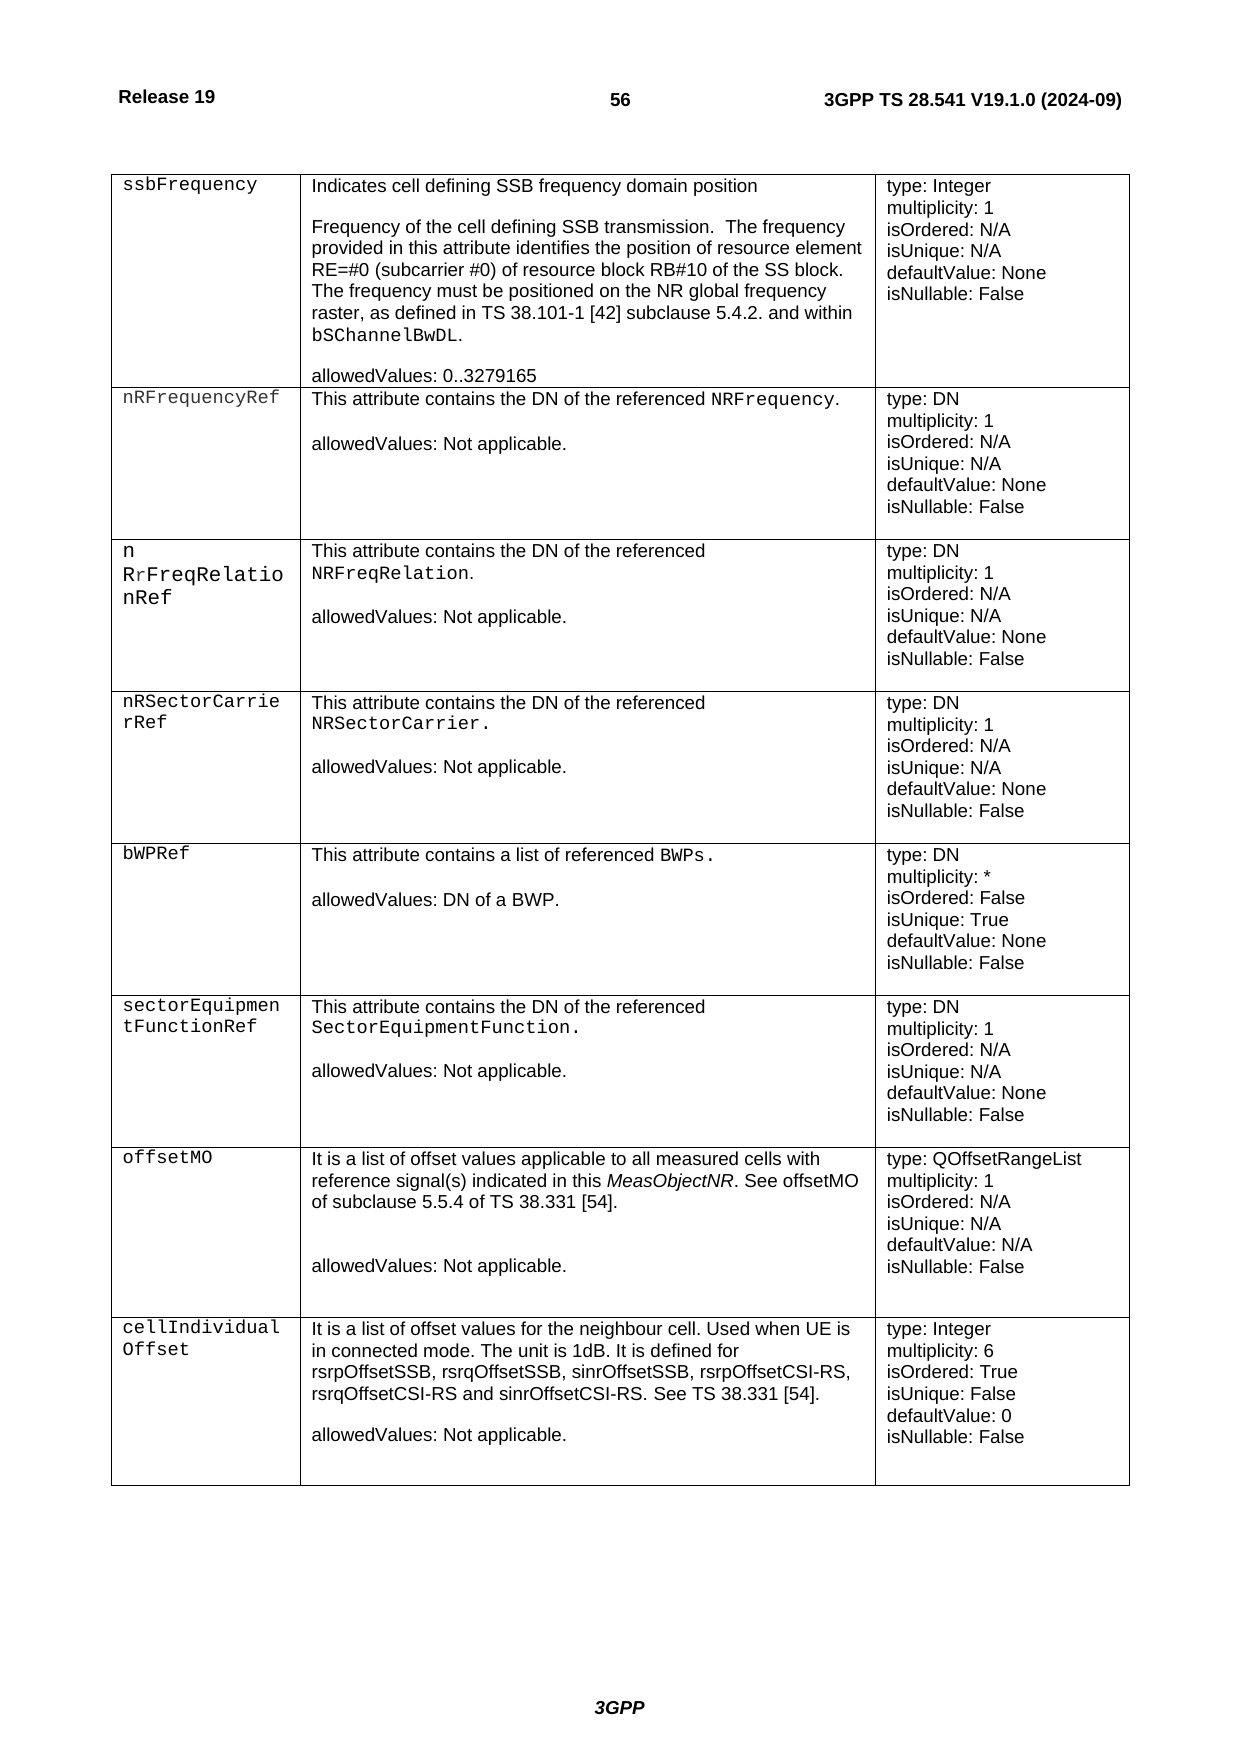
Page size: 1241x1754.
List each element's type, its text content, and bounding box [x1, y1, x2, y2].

table_cell Indicates cell defining SSB frequency domain position Frequency of the cell defining SSB transmission. The frequency provided in this attribute identifies the position of resource element RE=#0 (subcarrier #0) of resource block RB#10 of the SS block. The frequency must be positioned on the NR global frequency raster, as defined in TS 38.101-1 [42] subclause 5.4.2. and within bSChannelBwDL. allowedValues: 0..3279165 [301, 175, 875, 387]
table_cell type: DN multiplicity: 1 isOrdered: N/A isUnique: N/A defaultValue: None isNullable: False [876, 692, 1129, 843]
table_cell type: Integer multiplicity: 6 isOrdered: True isUnique: False defaultValue: 0 isNullable: False [876, 1318, 1129, 1485]
table_cell type: DN multiplicity: 1 isOrdered: N/A isUnique: N/A defaultValue: None isNullable: False [876, 996, 1129, 1147]
table_cell It is a list of offset values applicable to all measured cells with reference signal(s) indicated in this MeasObjectNR. See offsetMO of subclause 5.5.4 of TS 38.331 [54]. allowedValues: Not applicable. [301, 1148, 875, 1317]
table_cell ssbFrequency [112, 175, 300, 387]
table_cell type: DN multiplicity: 1 isOrdered: N/A isUnique: N/A defaultValue: None isNullable: False [876, 540, 1129, 691]
table_cell This attribute contains the DN of the referenced NRSectorCarrier. allowedValues: Not applicable. [301, 692, 875, 843]
table_cell bWPRef [112, 844, 300, 995]
table_cell nRSectorCarrierRef [112, 692, 300, 843]
table_cell This attribute contains the DN of the referenced NRFrequency. allowedValues: Not applicable. [301, 388, 875, 539]
table_cell This attribute contains the DN of the referenced SectorEquipmentFunction. allowedValues: Not applicable. [301, 996, 875, 1147]
table_cell nRFrequencyRef [112, 388, 300, 539]
table_cell It is a list of offset values for the neighbour cell. Used when UE is in connected mode. The unit is 1dB. It is defined for rsrpOffsetSSB, rsrqOffsetSSB, sinrOffsetSSB, rsrpOffsetCSI-RS, rsrqOffsetCSI-RS and sinrOffsetCSI-RS. See TS 38.331 [54]. allowedValues: Not applicable. [301, 1318, 875, 1485]
table_cell nRrFreqRelationRef [112, 540, 300, 691]
table_cell offsetMO [112, 1148, 300, 1317]
table_cell type: QOffsetRangeList multiplicity: 1 isOrdered: N/A isUnique: N/A defaultValue: N/A isNullable: False [876, 1148, 1129, 1317]
table_cell cellIndividualOffset [112, 1318, 300, 1485]
table_cell type: DN multiplicity: 1 isOrdered: N/A isUnique: N/A defaultValue: None isNullable: False [876, 388, 1129, 539]
table_cell This attribute contains a list of referenced BWPs. allowedValues: DN of a BWP. [301, 844, 875, 995]
table_cell sectorEquipmentFunctionRef [112, 996, 300, 1147]
table_cell This attribute contains the DN of the referenced NRFreqRelation. allowedValues: Not applicable. [301, 540, 875, 691]
table_cell type: DN multiplicity: * isOrdered: False isUnique: True defaultValue: None isNullable: False [876, 844, 1129, 995]
table_cell type: Integer multiplicity: 1 isOrdered: N/A isUnique: N/A defaultValue: None isNullable: False [876, 175, 1129, 387]
